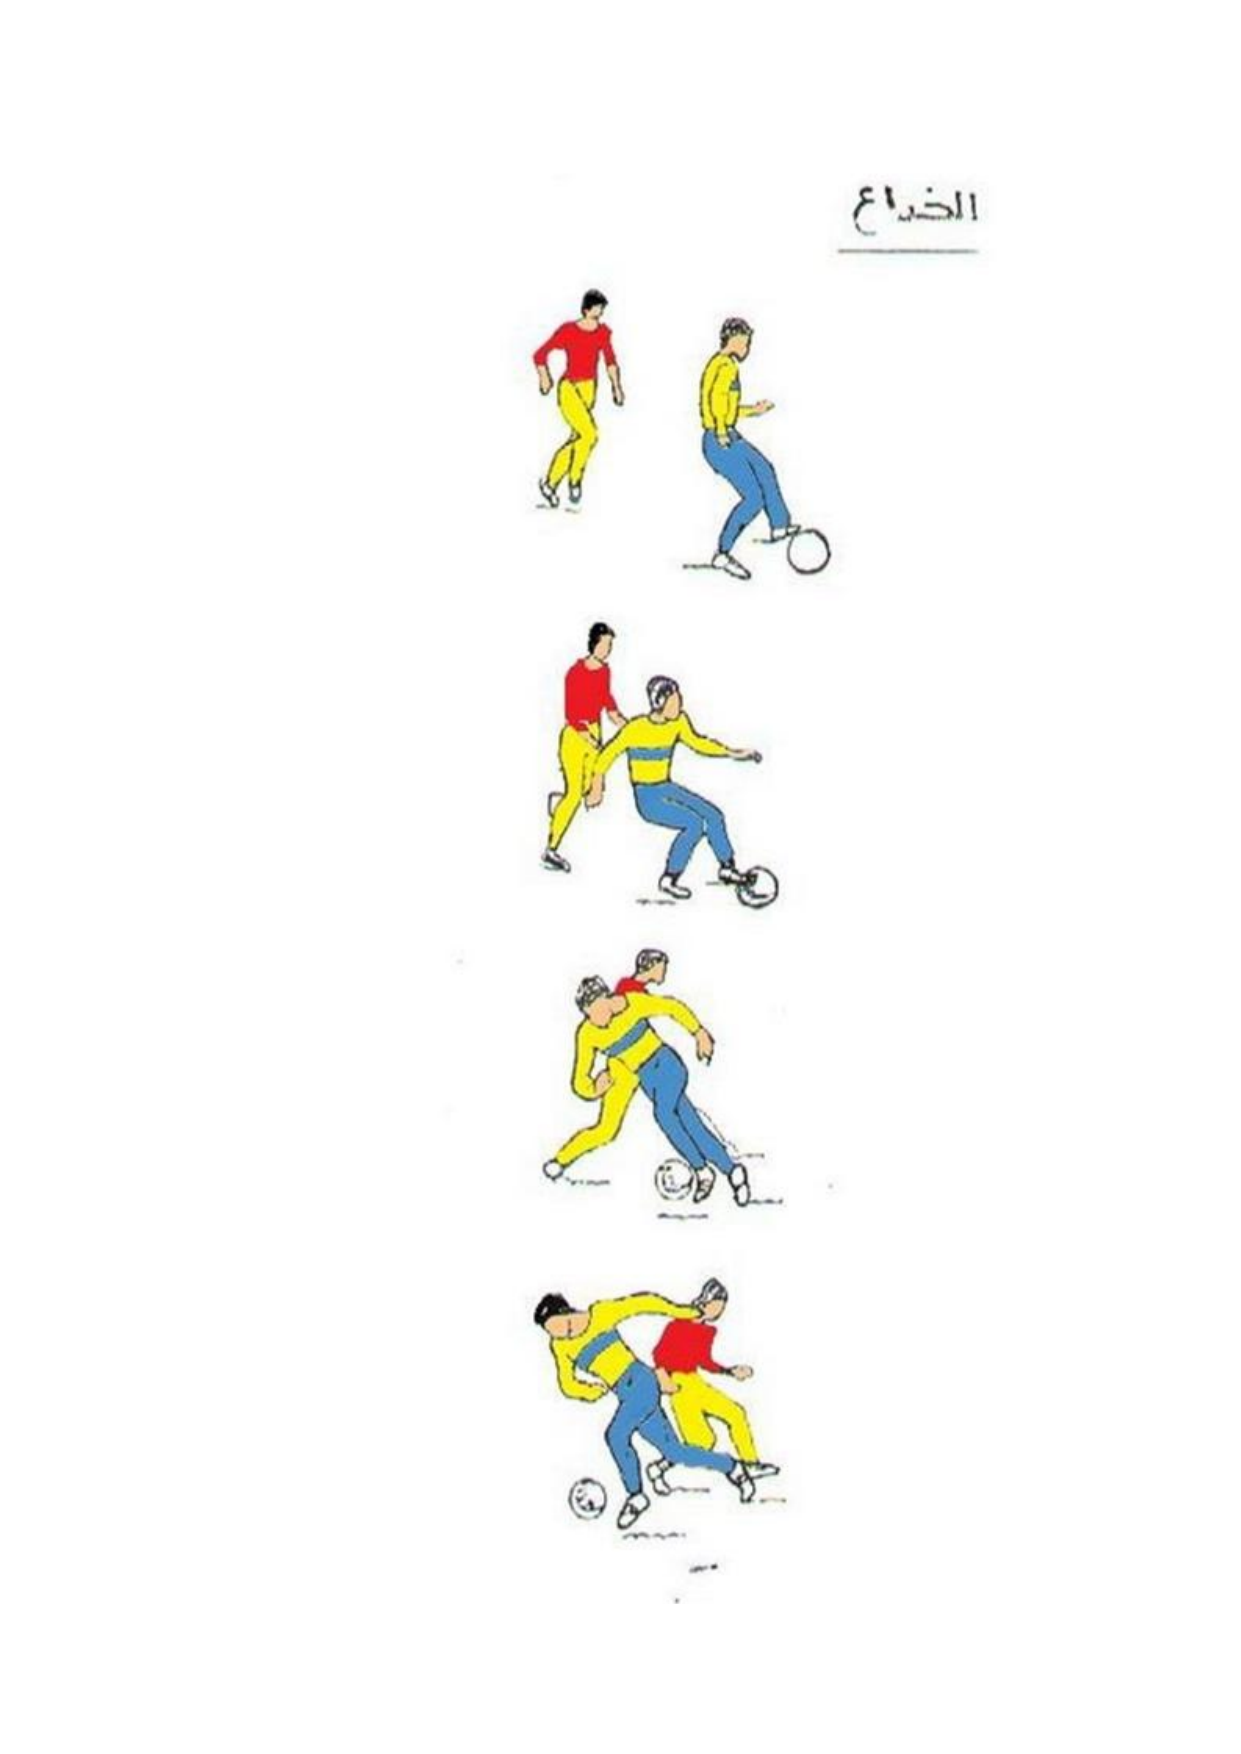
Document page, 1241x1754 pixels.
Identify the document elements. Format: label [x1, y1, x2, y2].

picture [363, 150, 1053, 1604]
